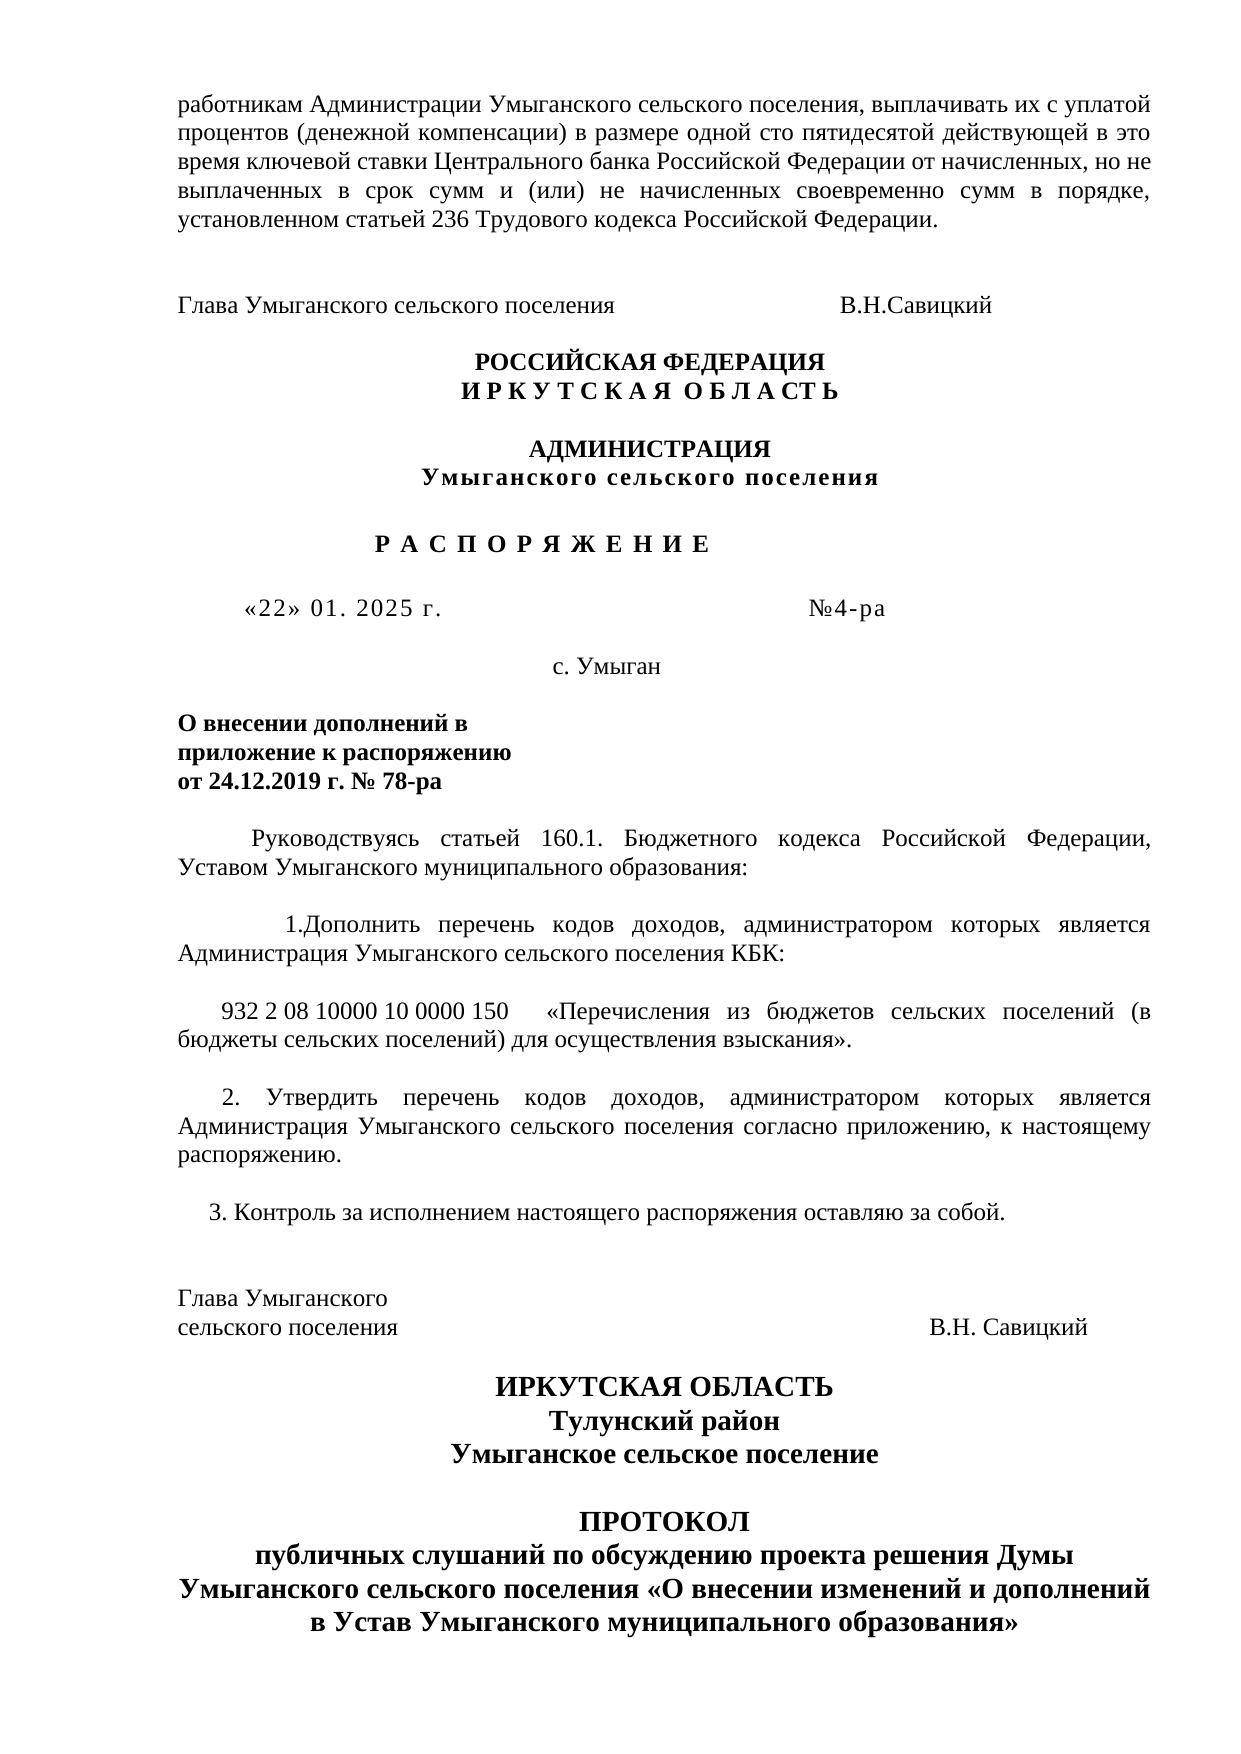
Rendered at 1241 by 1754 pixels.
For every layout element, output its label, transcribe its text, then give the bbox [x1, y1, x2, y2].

text Глава Умыганского [177, 1283, 1152, 1312]
text О внесении дополнений в [177, 708, 1152, 737]
text И Р К У Т С К А Я О Б Л А СТ Ь [177, 376, 1122, 405]
text Умыганское сельское поселение [177, 1437, 1152, 1470]
text 3. Контроль за исполнением настоящего распоряжения оставляю за собой. [177, 1197, 1152, 1226]
text «22» 01. 2025 г. №4-ра [177, 593, 1240, 622]
text Умыганского сельского поселения [177, 462, 1122, 491]
text Тулунский район [177, 1403, 1152, 1437]
text 1.Дополнить перечень кодов доходов, администратором которых является Администрация Умыганского сельского поселения КБК: [177, 909, 1152, 967]
text 2. Утвердить перечень кодов доходов, администратором которых является Администрация Умыганского сельского поселения согласно приложению, к настоящему распоряжению. [177, 1082, 1152, 1168]
text Руководствуясь статьей 160.1. Бюджетного кодекса Российской Федерации, Уставом Умыганского муниципального образования: [177, 823, 1152, 881]
text приложение к распоряжению [177, 737, 1152, 766]
text от 24.12.2019 г. № 78-ра [177, 766, 1152, 794]
text Глава Умыганского сельского поселения В.Н.Савицкий [177, 290, 1152, 319]
text ИРКУТСКАЯ ОБЛАСТЬ [177, 1369, 1152, 1403]
text ПРОТОКОЛ [177, 1504, 1152, 1537]
text АДМИНИСТРАЦИЯ [177, 434, 1122, 462]
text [177, 89, 1152, 232]
text Р А С П О Р Я Ж Е Н И Е [177, 525, 1240, 559]
text 932 2 08 10000 10 0000 150 «Перечисления из бюджетов сельских поселений (в бюджеты сельских поселений) для осуществления взыскания». [177, 996, 1152, 1053]
text РОССИЙСКАЯ ФЕДЕРАЦИЯ [177, 347, 1122, 376]
text сельского поселения В.Н. Савицкий [177, 1312, 1152, 1341]
text публичных слушаний по обсуждению проекта решения Думы Умыганского сельского поселения «О внесении изменений и дополнений в Устав Умыганского муниципального образования» [177, 1537, 1152, 1638]
text с. Умыган [177, 651, 1152, 679]
